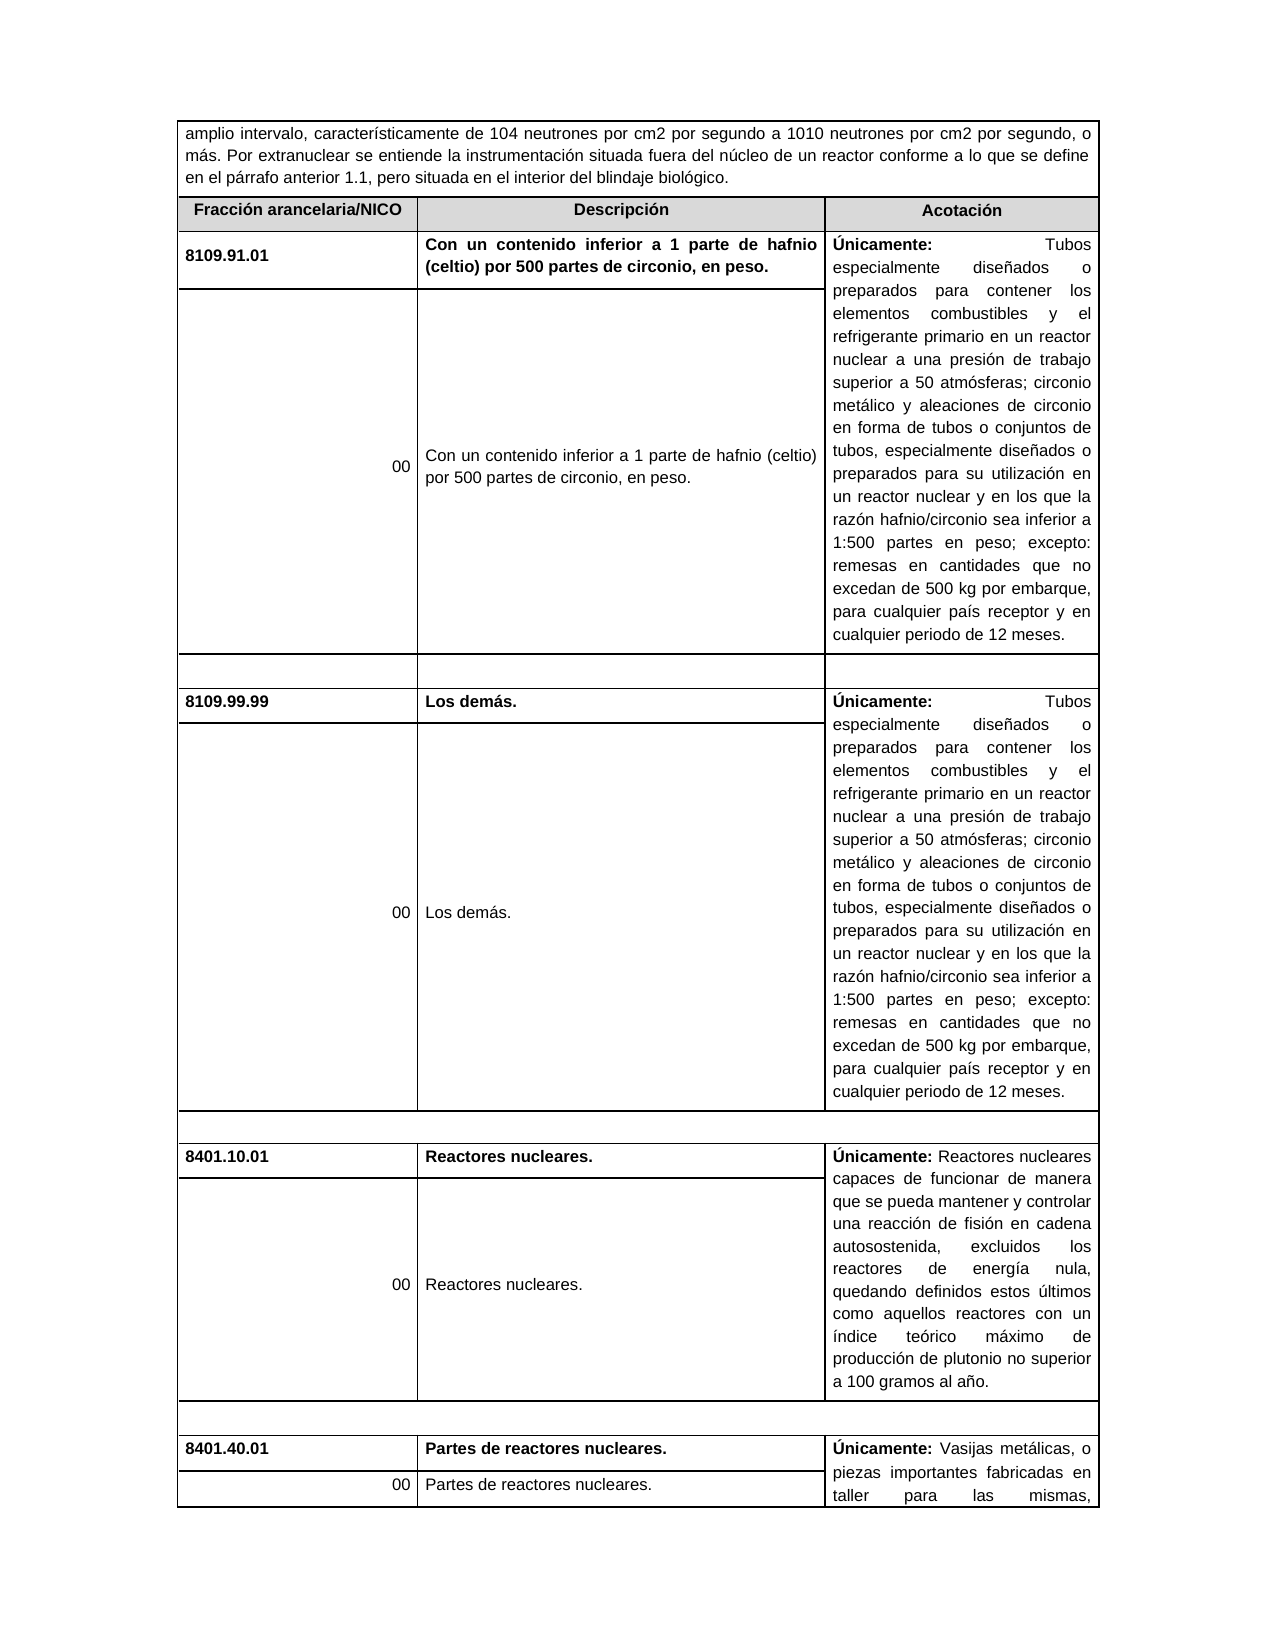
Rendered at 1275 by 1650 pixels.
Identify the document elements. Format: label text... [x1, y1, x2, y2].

table_cell Únicamente: Tubos especialmente diseñados o preparados para contener los elementos combustibles y el refrigerante primario en un reactor nuclear a una presión de trabajo superior a 50 atmósferas; circonio metálico y aleaciones de circonio en forma de tubos o conjuntos de tubos, especialmente diseñados o preparados para su utilización en un reactor nuclear y en los que la razón hafnio/circonio sea inferior a 1:500 partes en peso; excepto: remesas en cantidades que no excedan de por embarque, para cualquier país receptor y en cualquier periodo de 12 meses. [826, 232, 1098, 653]
table_cell 8401.40.01 [178, 1436, 417, 1470]
table_cell Partes de reactores nucleares. [418, 1436, 824, 1470]
table_cell 00 [178, 723, 417, 1110]
table_cell [178, 1111, 1098, 1142]
table_cell Los demás. [418, 724, 824, 1110]
table_cell [418, 655, 824, 688]
table_cell 8109.91.01 [178, 232, 417, 288]
table_cell Los demás. [418, 689, 824, 722]
table_cell Fracción arancelaria/NICO [178, 197, 417, 231]
table_cell [178, 1401, 1098, 1434]
table_cell 8109.99.99 [178, 689, 417, 722]
table_cell Reactores nucleares. [418, 1179, 824, 1400]
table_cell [418, 1472, 824, 1506]
table_cell 8401.10.01 [178, 1144, 417, 1177]
table_cell Acotación [826, 198, 1098, 231]
table_cell Únicamente: Reactores nucleares capaces de funcionar de manera que se pueda mantener y controlar una reacción de fisión en cadena autosostenida, excluidos los reactores de energía nula, quedando definidos estos últimos como aquellos reactores con un índice teórico máximo de producción de plutonio no superior a al año. [826, 1144, 1098, 1400]
table_cell [826, 655, 1098, 688]
table_cell Reactores nucleares. [418, 1144, 824, 1177]
table_cell Únicamente: Tubos especialmente diseñados o preparados para contener los elementos combustibles y el refrigerante primario en un reactor nuclear a una presión de trabajo superior a 50 atmósferas; circonio metálico y aleaciones de circonio en forma de tubos o conjuntos de tubos, especialmente diseñados o preparados para su utilización en un reactor nuclear y en los que la razón hafnio/circonio sea inferior a 1:500 partes en peso; excepto: remesas en cantidades que no excedan de por embarque, para cualquier país receptor y en cualquier periodo de 12 meses. [826, 689, 1098, 1110]
table_cell 00 [178, 1471, 417, 1506]
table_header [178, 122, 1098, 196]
table_cell 00 [178, 289, 417, 653]
table_cell [178, 654, 417, 688]
table_cell Con un contenido inferior a 1 parte de hafnio (celtio) por 500 partes de circonio, en peso. [418, 290, 824, 653]
table_cell Con un contenido inferior a 1 parte de hafnio (celtio) por 500 partes de circonio, en peso. [418, 232, 824, 288]
table_cell 00 [178, 1178, 417, 1400]
table_cell Descripción [418, 198, 824, 231]
